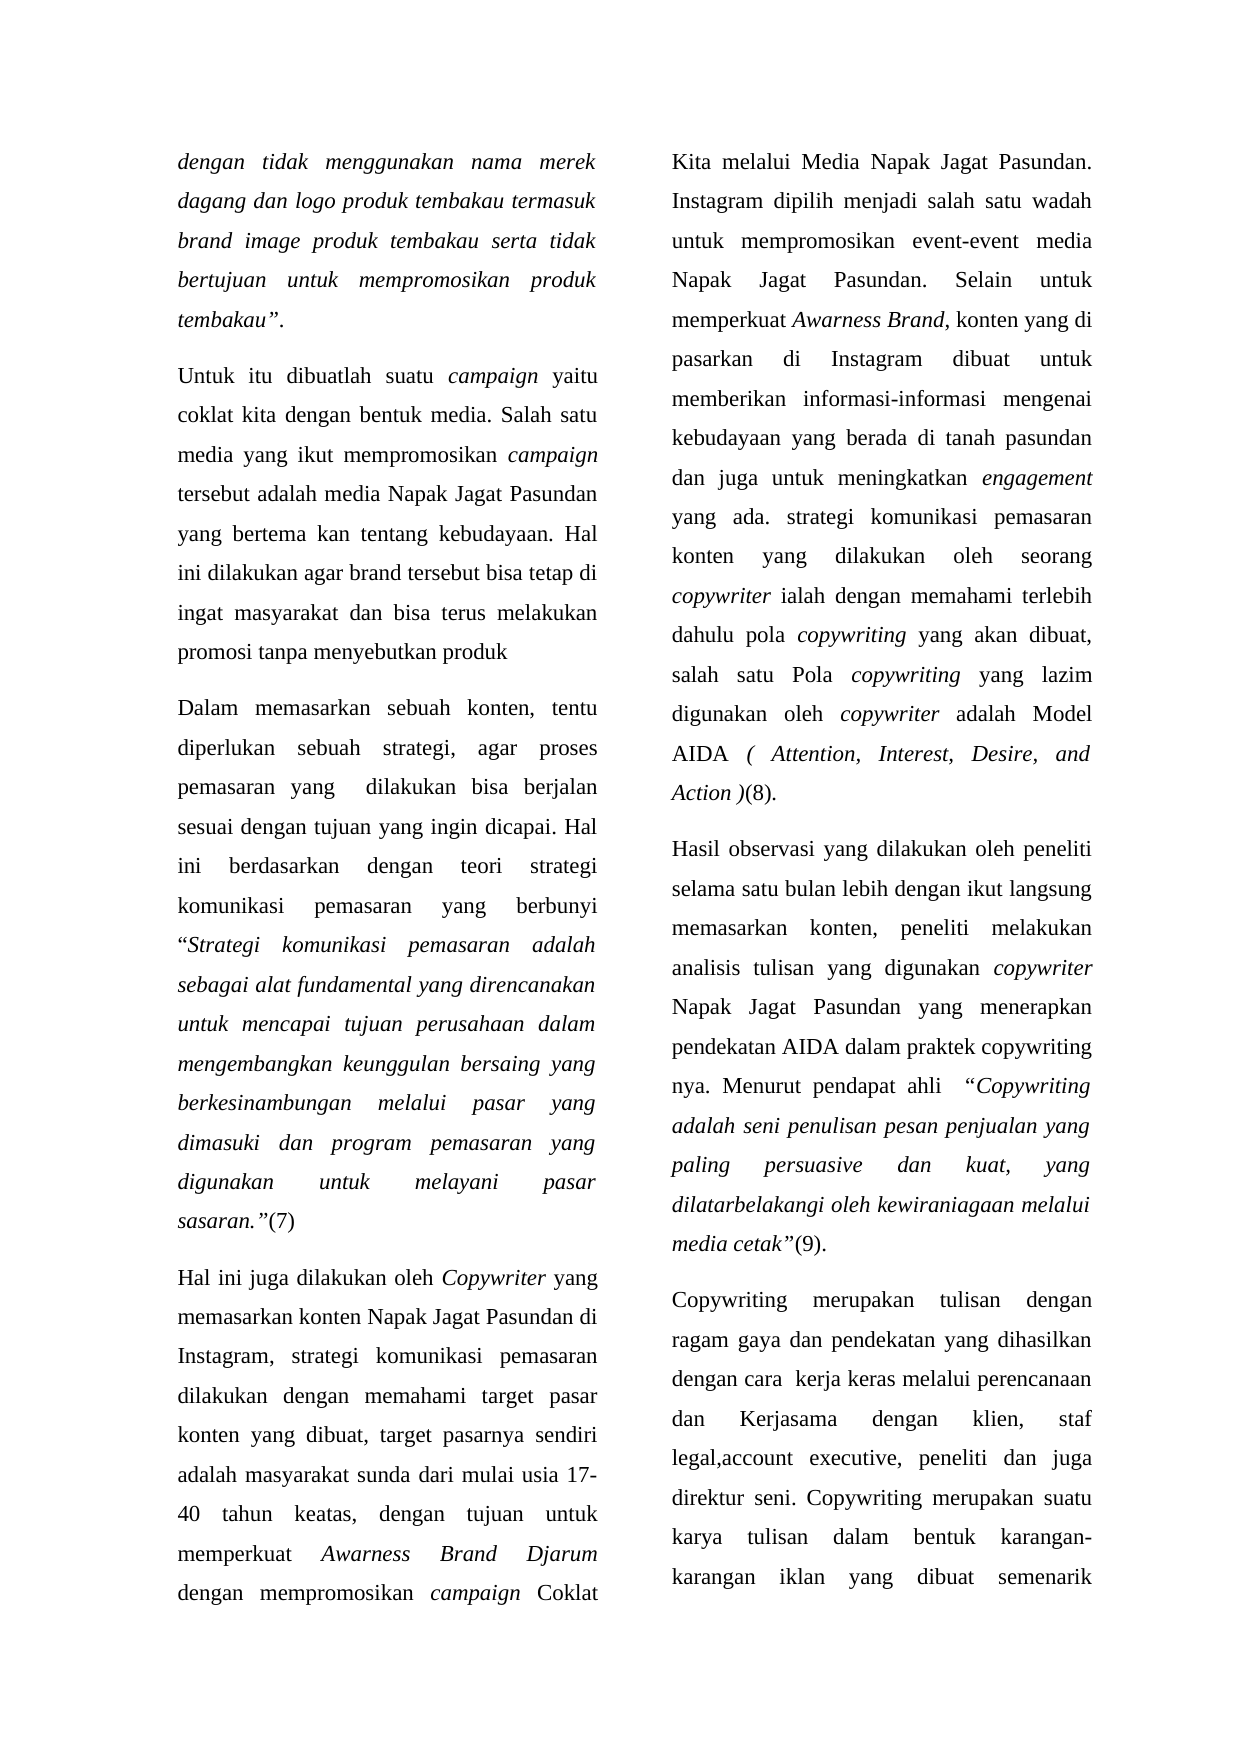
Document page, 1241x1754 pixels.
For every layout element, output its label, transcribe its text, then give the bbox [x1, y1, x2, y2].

text Untuk itu dibuatlah suatu campaign yaitu coklat kita dengan bentuk media. Salah satu media yang ikut mempromosikan campaign tersebut adalah media Napak Jagat Pasundan yang bertema kan tentang kebudayaan. Hal ini dilakukan agar brand tersebut bisa tetap di ingat masyarakat dan bisa terus melakukan promosi tanpa menyebutkan produk [177, 362, 598, 664]
text Hal ini juga dilakukan oleh Copywriter yang memasarkan konten Napak Jagat Pasundan di Instagram, strategi komunikasi pemasaran dilakukan dengan memahami target pasar konten yang dibuat, target pasarnya sendiri adalah masyarakat sunda dari mulai usia 17- 40 tahun keatas, dengan tujuan untuk memperkuat Awarness Brand Djarum dengan mempromosikan campaign Coklat Kita melalui Media Napak Jagat Pasundan. Instagram dipilih menjadi salah satu wadah untuk mempromosikan event-event media Napak Jagat Pasundan. Selain untuk memperkuat Awarness Brand, konten yang di pasarkan di Instagram dibuat untuk memberikan informasi-informasi mengenai kebudayaan yang berada di tanah pasundan dan juga untuk meningkatkan engagement yang ada. strategi komunikasi pemasaran konten yang dilakukan oleh seorang copywriter ialah dengan memahami terlebih dahulu pola copywriting yang akan dibuat, salah satu Pola copywriting yang lazim digunakan oleh copywriter adalah Model AIDA ( Attention, Interest, Desire, and Action )(8). [177, 1264, 598, 1606]
text Dalam memasarkan sebuah konten, tentu diperlukan sebuah strategi, agar proses pemasaran yang dilakukan bisa berjalan sesuai dengan tujuan yang ingin dicapai. Hal ini berdasarkan dengan teori strategi komunikasi pemasaran yang berbunyi “Strategi komunikasi pemasaran adalah sebagai alat fundamental yang direncanakan untuk mencapai tujuan perusahaan dalam mengembangkan keunggulan bersaing yang berkesinambungan melalui pasar yang dimasuki dan program pemasaran yang digunakan untuk melayani pasar sasaran.”(7) [177, 694, 598, 1234]
text Hal ini juga dilakukan oleh Copywriter yang memasarkan konten Napak Jagat Pasundan di Instagram, strategi komunikasi pemasaran dilakukan dengan memahami target pasar konten yang dibuat, target pasarnya sendiri adalah masyarakat sunda dari mulai usia 17- 40 tahun keatas, dengan tujuan untuk memperkuat Awarness Brand Djarum dengan mempromosikan campaign Coklat Kita melalui Media Napak Jagat Pasundan. Instagram dipilih menjadi salah satu wadah untuk mempromosikan event-event media Napak Jagat Pasundan. Selain untuk memperkuat Awarness Brand, konten yang di pasarkan di Instagram dibuat untuk memberikan informasi-informasi mengenai kebudayaan yang berada di tanah pasundan dan juga untuk meningkatkan engagement yang ada. strategi komunikasi pemasaran konten yang dilakukan oleh seorang copywriter ialah dengan memahami terlebih dahulu pola copywriting yang akan dibuat, salah satu Pola copywriting yang lazim digunakan oleh copywriter adalah Model AIDA ( Attention, Interest, Desire, and Action )(8). [672, 148, 1092, 806]
text Hasil observasi yang dilakukan oleh peneliti selama satu bulan lebih dengan ikut langsung memasarkan konten, peneliti melakukan analisis tulisan yang digunakan copywriter Napak Jagat Pasundan yang menerapkan pendekatan AIDA dalam praktek copywriting nya. Menurut pendapat ahli “Copywriting adalah seni penulisan pesan penjualan yang paling persuasive dan kuat, yang dilatarbelakangi oleh kewiraniagaan melalui media cetak”(9). [672, 836, 1092, 1257]
